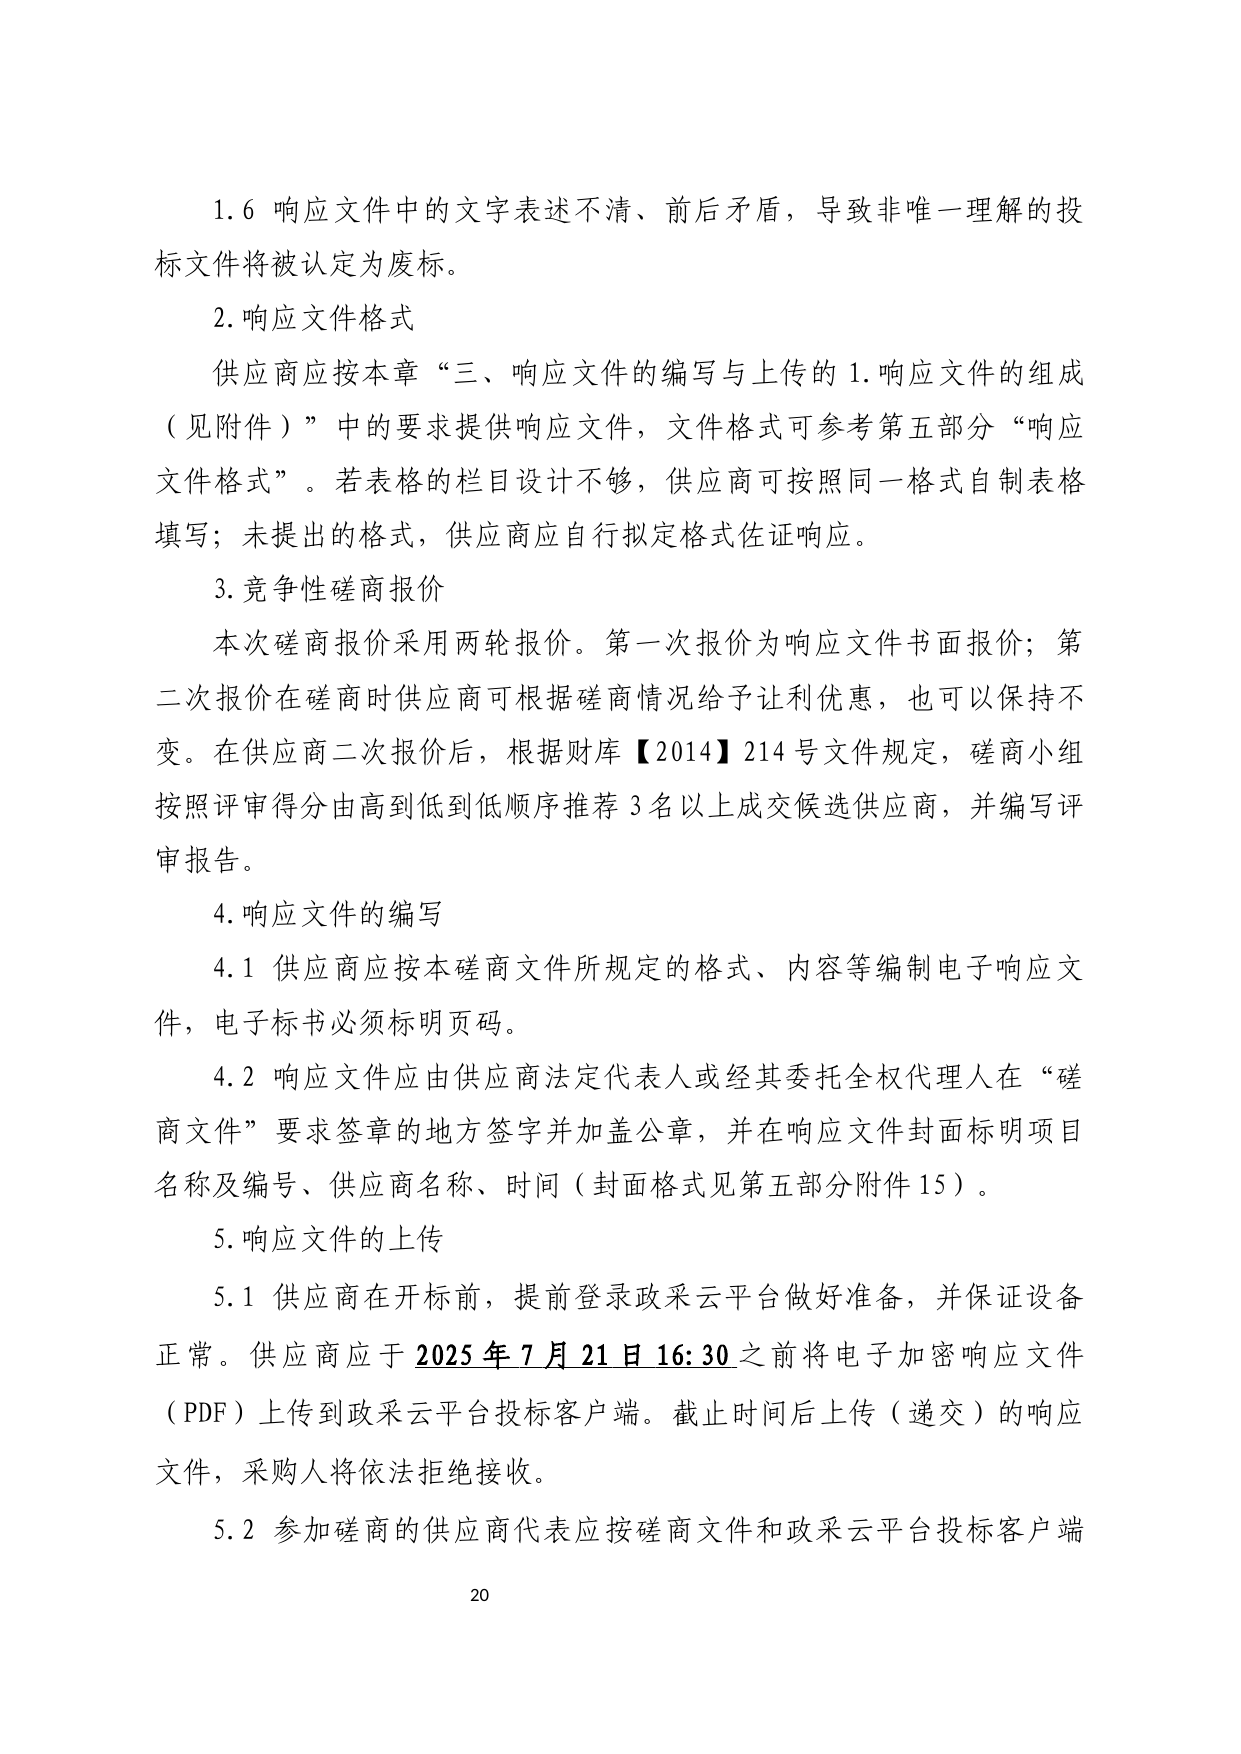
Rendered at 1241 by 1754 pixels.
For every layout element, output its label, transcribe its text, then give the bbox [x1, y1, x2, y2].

text 供应商应按本章“三、响应文件的编写与上传的1.响应文件的组成（见附件）”中的要求提供响应文件，文件格式可参考第五部分“响应文件格式”。若表格的栏目设计不够，供应商可按照同一格式自制表格填写；未提出的格式，供应商应自行拟定格式佐证响应。 [153, 340, 1087, 556]
text 4.响应文件的编写 [153, 881, 1087, 936]
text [153, 1494, 1087, 1552]
text 5.响应文件的上传 [153, 1206, 1087, 1261]
text 本次磋商报价采用两轮报价。第一次报价为响应文件书面报价；第二次报价在磋商时供应商可根据磋商情况给予让利优惠，也可以保持不变。在供应商二次报价后，根据财库【2014】214号文件规定，磋商小组按照评审得分由高到低到低顺序推荐3名以上成交候选供应商，并编写评审报告。 [153, 611, 1087, 881]
text 5.1 供应商在开标前，提前登录政采云平台做好准备，并保证设备正常。供应商应于2025年7月21日16:30之前将电子加密响应文件（PDF）上传到政采云平台投标客户端。截止时间后上传（递交）的响应文件，采购人将依法拒绝接收。 [153, 1261, 1087, 1494]
text 1.6 响应文件中的文字表述不清、前后矛盾，导致非唯一理解的投标文件将被认定为废标。 [153, 177, 1087, 286]
text 4.2 响应文件应由供应商法定代表人或经其委托全权代理人在“磋商文件”要求签章的地方签字并加盖公章，并在响应文件封面标明项目名称及编号、供应商名称、时间（封面格式见第五部分附件15）。 [153, 1044, 1087, 1206]
text 2.响应文件格式 [153, 286, 1087, 340]
text 4.1 供应商应按本磋商文件所规定的格式、内容等编制电子响应文件，电子标书必须标明页码。 [153, 936, 1087, 1044]
text 3.竞争性磋商报价 [153, 556, 1087, 611]
